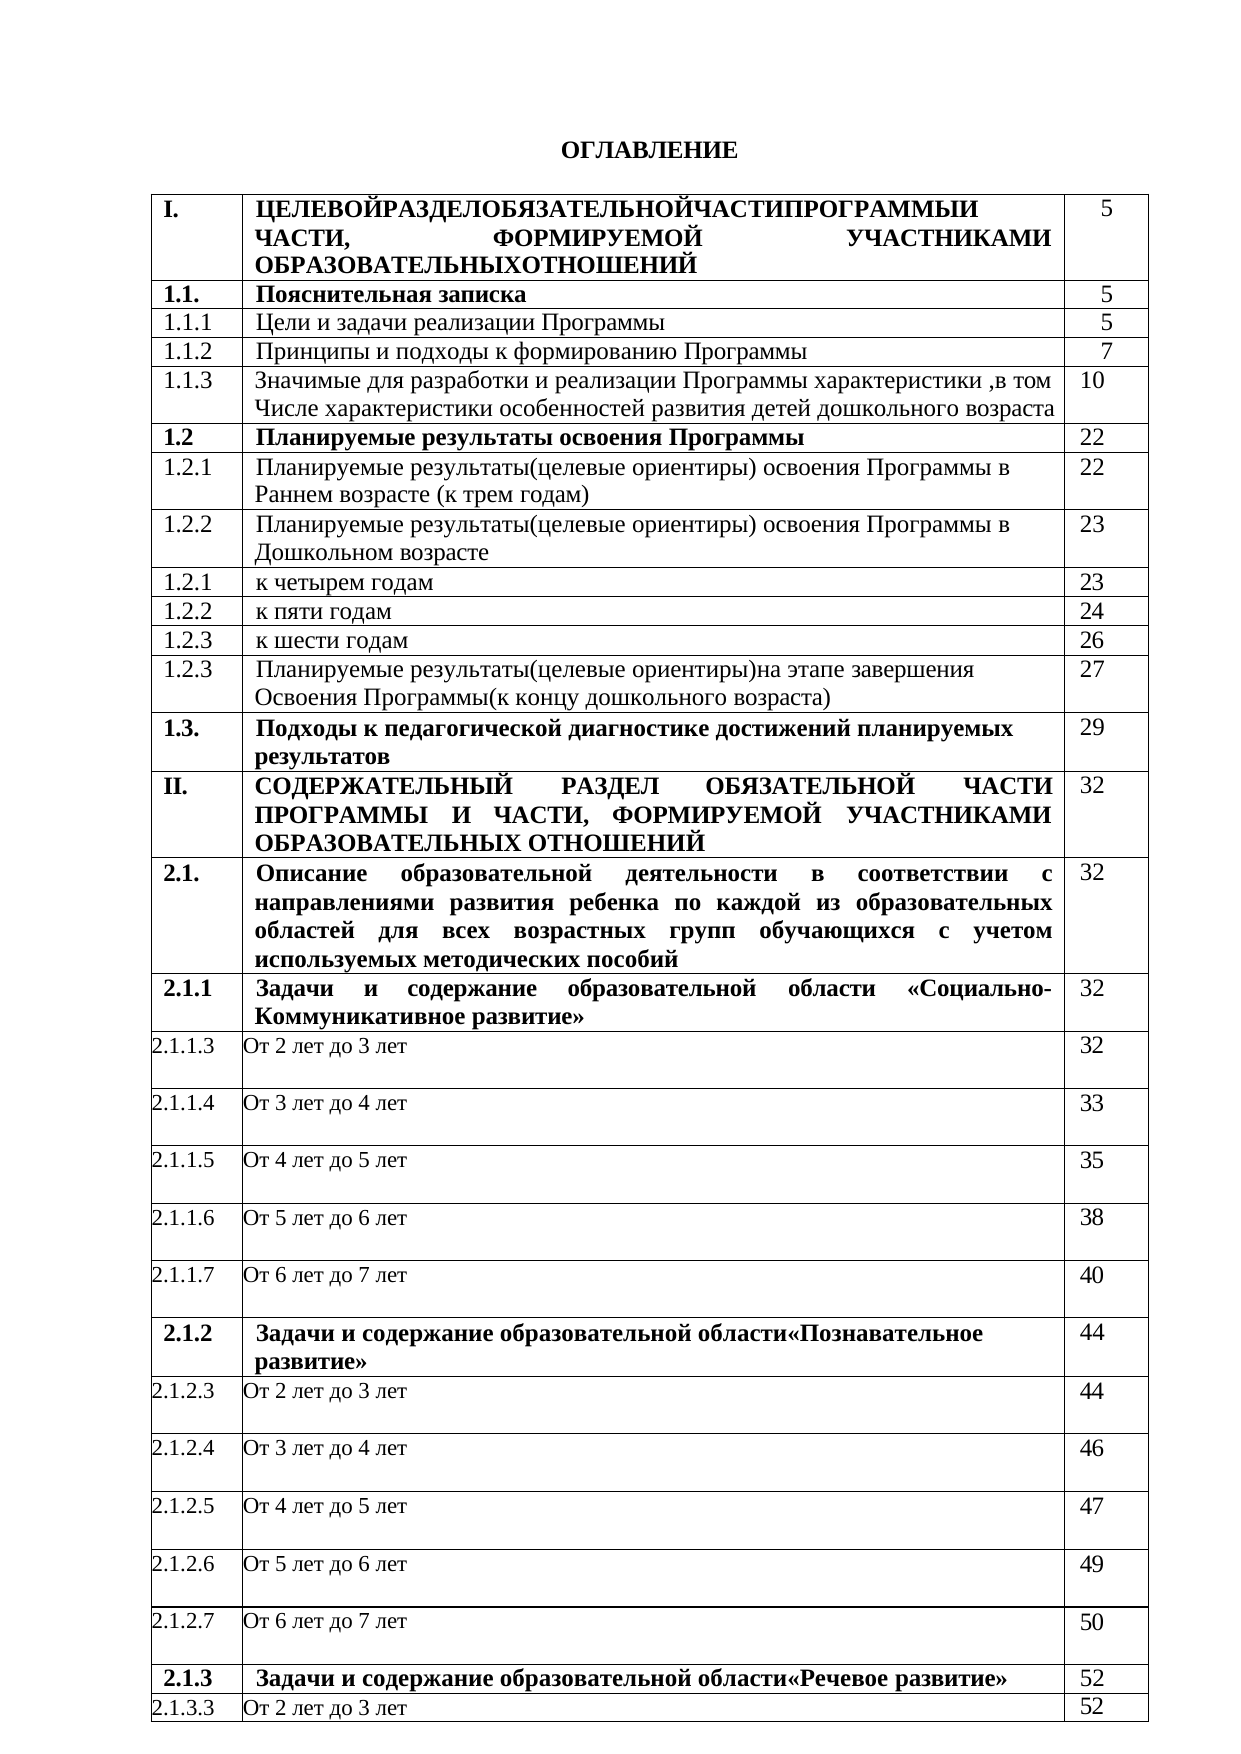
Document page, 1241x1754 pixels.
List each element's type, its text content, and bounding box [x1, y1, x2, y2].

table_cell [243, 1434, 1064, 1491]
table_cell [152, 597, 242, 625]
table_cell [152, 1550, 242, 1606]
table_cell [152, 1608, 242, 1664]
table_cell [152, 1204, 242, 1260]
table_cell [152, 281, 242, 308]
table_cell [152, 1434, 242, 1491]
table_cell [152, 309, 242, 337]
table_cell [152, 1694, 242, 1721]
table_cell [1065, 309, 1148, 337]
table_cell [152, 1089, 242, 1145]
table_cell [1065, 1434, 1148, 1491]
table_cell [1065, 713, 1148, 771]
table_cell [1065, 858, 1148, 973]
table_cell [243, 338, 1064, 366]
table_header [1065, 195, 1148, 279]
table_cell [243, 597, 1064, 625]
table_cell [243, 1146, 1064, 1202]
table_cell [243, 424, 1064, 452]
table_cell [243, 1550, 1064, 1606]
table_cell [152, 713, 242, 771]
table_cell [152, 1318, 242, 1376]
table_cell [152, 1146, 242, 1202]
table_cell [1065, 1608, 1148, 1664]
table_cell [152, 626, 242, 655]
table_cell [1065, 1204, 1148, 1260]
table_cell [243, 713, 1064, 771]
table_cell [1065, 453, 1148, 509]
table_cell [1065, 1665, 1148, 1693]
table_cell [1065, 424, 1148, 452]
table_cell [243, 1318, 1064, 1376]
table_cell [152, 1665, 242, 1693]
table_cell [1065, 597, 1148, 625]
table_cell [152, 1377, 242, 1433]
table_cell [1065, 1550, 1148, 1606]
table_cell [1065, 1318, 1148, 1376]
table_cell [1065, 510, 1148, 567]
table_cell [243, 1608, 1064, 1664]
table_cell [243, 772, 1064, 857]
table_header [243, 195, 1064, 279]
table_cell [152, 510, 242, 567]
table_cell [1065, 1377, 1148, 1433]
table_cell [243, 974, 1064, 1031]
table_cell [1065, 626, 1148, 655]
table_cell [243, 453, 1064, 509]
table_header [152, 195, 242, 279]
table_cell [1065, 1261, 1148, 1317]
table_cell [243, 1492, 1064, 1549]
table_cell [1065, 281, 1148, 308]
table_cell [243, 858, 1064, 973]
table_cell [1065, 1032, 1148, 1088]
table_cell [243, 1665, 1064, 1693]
text ОГЛАВЛЕНИЕ [184, 135, 1115, 164]
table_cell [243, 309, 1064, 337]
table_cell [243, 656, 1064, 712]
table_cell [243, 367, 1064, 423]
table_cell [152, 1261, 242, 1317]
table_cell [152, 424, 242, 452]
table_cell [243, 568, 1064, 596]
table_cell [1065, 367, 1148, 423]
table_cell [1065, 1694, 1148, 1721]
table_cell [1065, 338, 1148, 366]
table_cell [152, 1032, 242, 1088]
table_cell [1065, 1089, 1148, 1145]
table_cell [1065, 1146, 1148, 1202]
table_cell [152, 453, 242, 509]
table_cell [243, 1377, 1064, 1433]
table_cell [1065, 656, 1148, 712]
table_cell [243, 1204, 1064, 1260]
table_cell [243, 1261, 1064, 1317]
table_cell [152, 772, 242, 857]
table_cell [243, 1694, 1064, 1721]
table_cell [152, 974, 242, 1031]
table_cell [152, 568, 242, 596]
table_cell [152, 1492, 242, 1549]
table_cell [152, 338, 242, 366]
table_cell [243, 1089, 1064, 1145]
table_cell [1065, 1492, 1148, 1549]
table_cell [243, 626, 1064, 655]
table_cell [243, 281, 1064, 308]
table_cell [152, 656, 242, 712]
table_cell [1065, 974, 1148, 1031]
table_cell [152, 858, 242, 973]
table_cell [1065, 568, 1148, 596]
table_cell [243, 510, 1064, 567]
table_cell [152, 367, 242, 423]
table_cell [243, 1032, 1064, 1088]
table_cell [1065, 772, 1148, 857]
